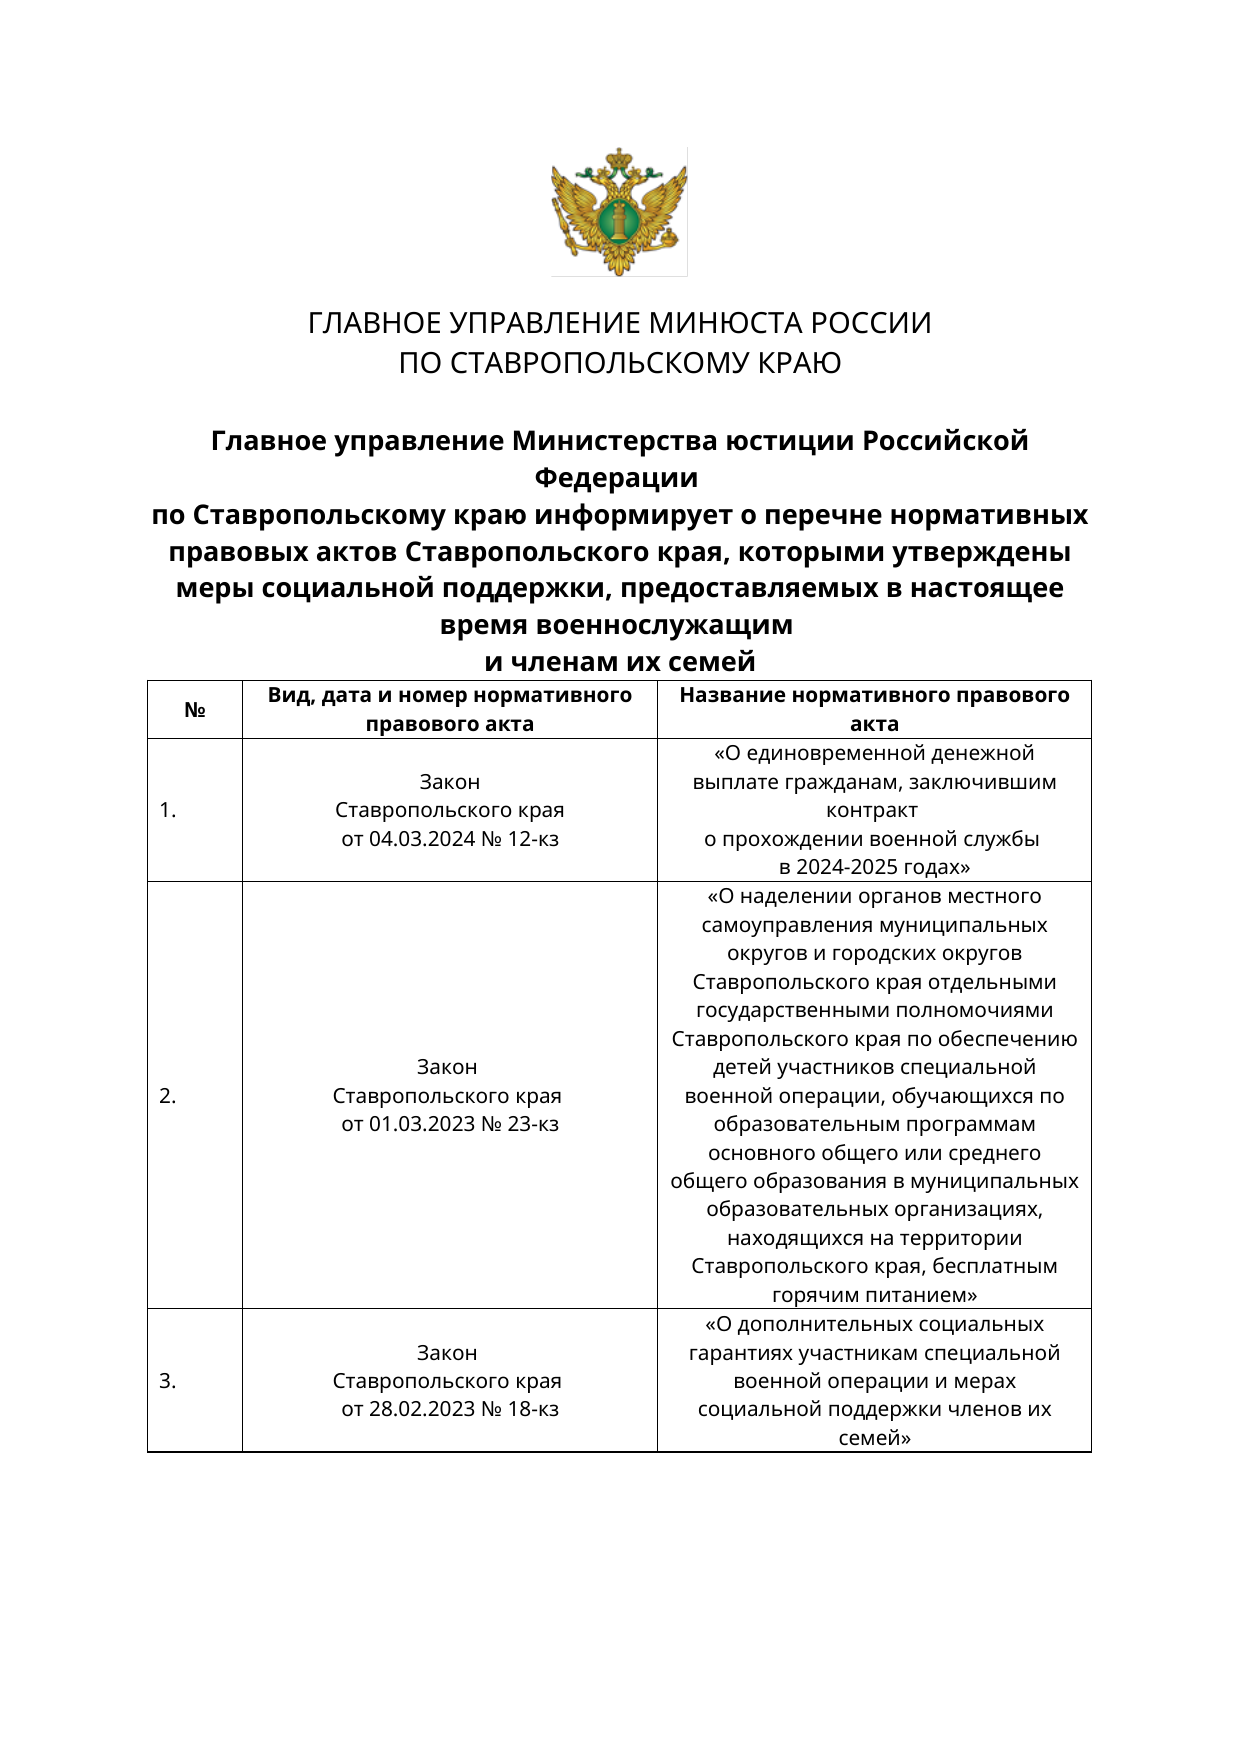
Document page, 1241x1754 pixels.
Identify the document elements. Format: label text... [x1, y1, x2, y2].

table_cell «О наделении органов местного самоуправления муниципальных округов и городских округов Ставропольского края отдельными государственными полномочиями Ставропольского края по обеспечению детей участников специальной военной операции, обучающихся по образовательным программам основного общего или среднего общего образования в муниципальных образовательных организациях, находящихся на территории Ставропольского края, бесплатным горячим питанием» [658, 882, 1091, 1308]
text Главное управление Министерства юстиции Российской Федерации по Ставропольскому краю информирует о перечне нормативных правовых актов Ставропольского края, которыми утверждены меры социальной поддержки, предоставляемых в настоящее время военнослужащим и членам их семей [148, 421, 1092, 679]
table_header Название нормативного правового акта [658, 681, 1091, 737]
table_cell Закон Ставропольского края от 01.03.2023 № 23-кз [243, 882, 657, 1308]
table_cell Закон Ставропольского края от 28.02.2023 № 18-кз [243, 1309, 657, 1451]
table_cell «О единовременной денежной выплате гражданам, заключившим контракт о прохождении военной службы в 2024-2025 годах» [658, 739, 1091, 881]
table_cell [148, 739, 242, 881]
picture [551, 147, 689, 278]
table_header Вид, дата и номер нормативного правового акта [243, 681, 657, 737]
table_cell Закон Ставропольского края от 04.03.2024 № 12-кз [243, 739, 657, 881]
table_header № [148, 681, 242, 737]
table_cell [148, 1309, 242, 1451]
table_cell [148, 882, 242, 1308]
table_cell «О дополнительных социальных гарантиях участникам специальной военной операции и мерах социальной поддержки членов их семей» [658, 1309, 1091, 1451]
text ГЛАВНОЕ УПРАВЛЕНИЕ МИНЮСТА РОССИИ [148, 302, 1092, 342]
text ПО СТАВРОПОЛЬСКОМУ КРАЮ [148, 342, 1092, 382]
